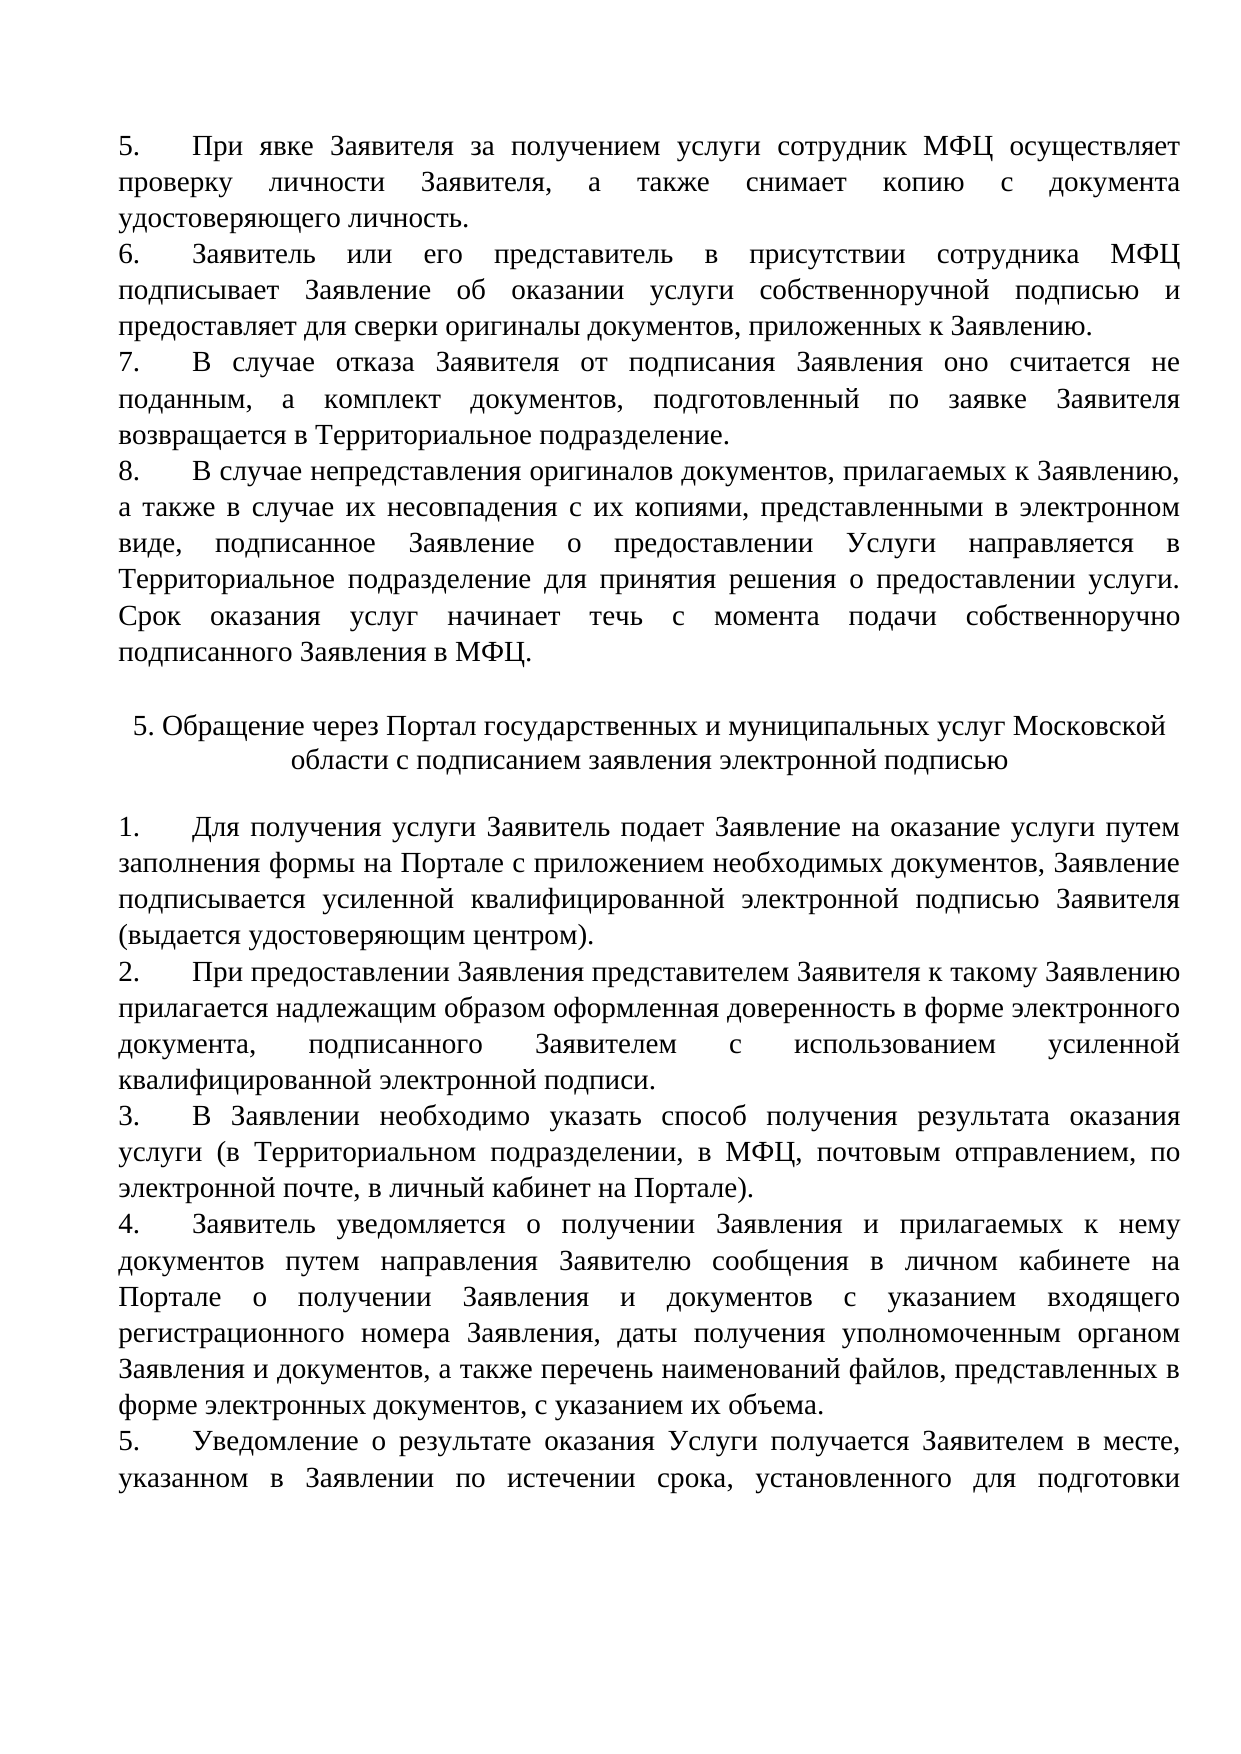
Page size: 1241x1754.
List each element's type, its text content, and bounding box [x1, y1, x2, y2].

list В случае отказа Заявителя от подписания Заявления оно считается не поданным, а комплект документов, подготовленный по заявке Заявителя возвращается в Территориальное подразделение. [118, 344, 1181, 450]
list При явке Заявителя за получением услуги сотрудник МФЦ осуществляет проверку личности Заявителя, а также снимает копию с документа удостоверяющего личность. [118, 128, 1181, 233]
list В случае непредставления оригиналов документов, прилагаемых к Заявлению, а также в случае их несовпадения с их копиями, представленными в электронном виде, подписанное Заявление о предоставлении Услуги направляется в Территориальное подразделение для принятия решения о предоставлении услуги. Срок оказания услуг начинает течь с момента подачи собственноручно подписанного Заявления в МФЦ. [118, 453, 1181, 667]
list При предоставлении Заявления представителем Заявителя к такому Заявлению прилагается надлежащим образом оформленная доверенность в форме электронного документа, подписанного Заявителем с использованием усиленной квалифицированной электронной подписи. [118, 954, 1181, 1096]
list Заявитель уведомляется о получении Заявления и прилагаемых к нему документов путем направления Заявителю сообщения в личном кабинете на Портале о получении Заявления и документов с указанием входящего регистрационного номера Заявления, даты получения уполномоченным органом Заявления и документов, а также перечень наименований файлов, представленных в форме электронных документов, с указанием их объема. [118, 1207, 1181, 1421]
list Заявитель или его представитель в присутствии сотрудника МФЦ подписывает Заявление об оказании услуги собственноручной подписью и предоставляет для сверки оригиналы документов, приложенных к Заявлению. [118, 236, 1181, 342]
subtitle 5. Обращение через Портал государственных и муниципальных услуг Московской области с подписанием заявления электронной подписью [118, 708, 1181, 776]
list В Заявлении необходимо указать способ получения результата оказания услуги (в Территориальном подразделении, в МФЦ, почтовым отправлением, по электронной почте, в личный кабинет на Портале). [118, 1098, 1181, 1204]
list Для получения услуги Заявитель подает Заявление на оказание услуги путем заполнения формы на Портале с приложением необходимых документов, Заявление подписывается усиленной квалифицированной электронной подписью Заявителя (выдается удостоверяющим центром). [118, 809, 1181, 951]
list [118, 1423, 1181, 1493]
